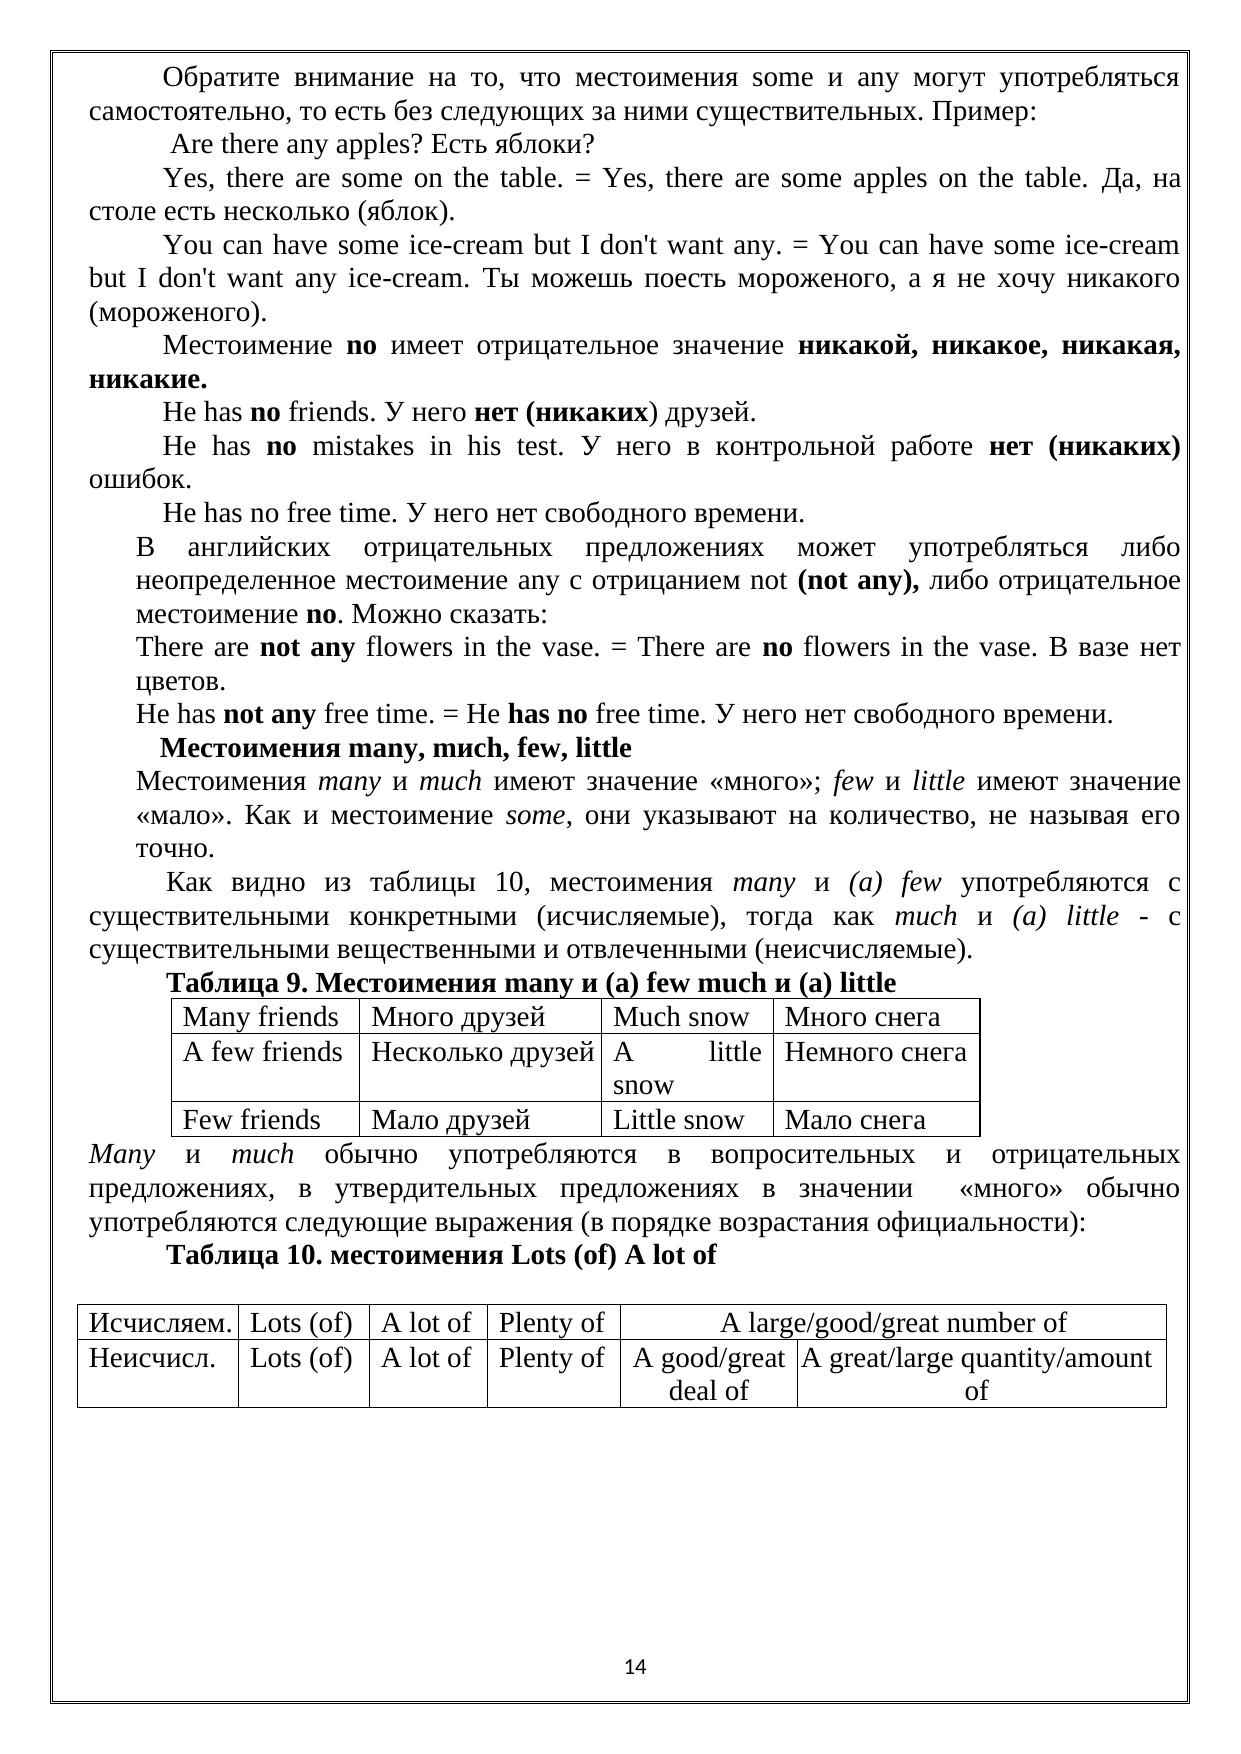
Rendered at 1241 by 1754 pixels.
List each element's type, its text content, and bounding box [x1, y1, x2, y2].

list Yes, there are some on the table. = Yes, there are some apples on the table. Да, на столе есть несколько (яблок). [89, 160, 1181, 227]
list He has no free time. У него нет свободного времени. [89, 495, 1181, 529]
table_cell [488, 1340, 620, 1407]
text Таблица 10. местоимения Lots (of) A lot of [89, 1237, 1181, 1271]
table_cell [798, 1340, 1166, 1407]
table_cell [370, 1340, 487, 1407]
list There are not any flowers in the vase. = There are no flowers in the vase. В вазе нет цветов. [136, 629, 1181, 696]
list You can have some ice-cream but I don't want any. = You can have some ice-cream but I don't want any ice-cream. Ты можешь поесть мороженого, а я не хочу никакого (мороженого). [89, 227, 1181, 327]
list Are there any apples? Есть яблоки? [89, 126, 1181, 160]
list Местоимение no имеет отрицательное значение никакой, никакое, никакая, никакие. [89, 327, 1181, 394]
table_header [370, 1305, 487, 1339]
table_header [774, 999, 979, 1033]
list He has no friends. У него нет (никаких) друзей. [89, 394, 1181, 428]
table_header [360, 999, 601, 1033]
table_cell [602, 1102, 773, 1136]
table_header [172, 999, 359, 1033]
list He has no mistakes in his test. У него в контрольной работе нет (никаких) ошибок. [89, 428, 1181, 495]
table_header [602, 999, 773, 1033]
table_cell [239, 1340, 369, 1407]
text Many и much обычно употребляются в вопросительных и отрицательных предложениях, в утвердительных предложениях в значении «много» обычно употребляются следующие выражения (в порядке возрастания официальности): [89, 1137, 1181, 1237]
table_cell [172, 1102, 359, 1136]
list Местоимения many и much имеют значение «много»; few и little имеют значение «мало». Как и местоимение some, они указывают на количество, не называя его точно. [136, 763, 1181, 864]
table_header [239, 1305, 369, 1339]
text Местоимения mаny, mисh, few, little [159, 730, 1181, 763]
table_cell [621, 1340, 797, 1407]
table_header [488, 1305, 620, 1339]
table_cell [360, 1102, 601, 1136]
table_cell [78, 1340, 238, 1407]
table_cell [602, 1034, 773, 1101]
list He has not any free time. = He has no free time. У него нет свободного времени. [136, 696, 1181, 730]
text Таблица 9. Местоимения many и (a) few much и (a) little [89, 965, 1181, 998]
list Обратите внимание на то, что местоимения some и any могут употребляться самостоятельно, то есть без следующих за ними существительных. Пример: [89, 59, 1181, 126]
text Как видно из таблицы 10, местоимения many и (a) few употребляются с существительными конкретными (исчисляемые), тогда как much и (a) little - с существительными вещественными и отвлеченными (неисчисляемые). [89, 864, 1181, 965]
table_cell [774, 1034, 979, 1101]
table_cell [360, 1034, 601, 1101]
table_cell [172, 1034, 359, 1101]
list В английских отрицательных предложениях может употребляться либо неопределенное местоимение any с отрицанием not (not any), либо отрицательное местоимение no. Можно сказать: [136, 529, 1181, 629]
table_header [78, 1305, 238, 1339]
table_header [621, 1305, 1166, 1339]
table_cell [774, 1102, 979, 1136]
